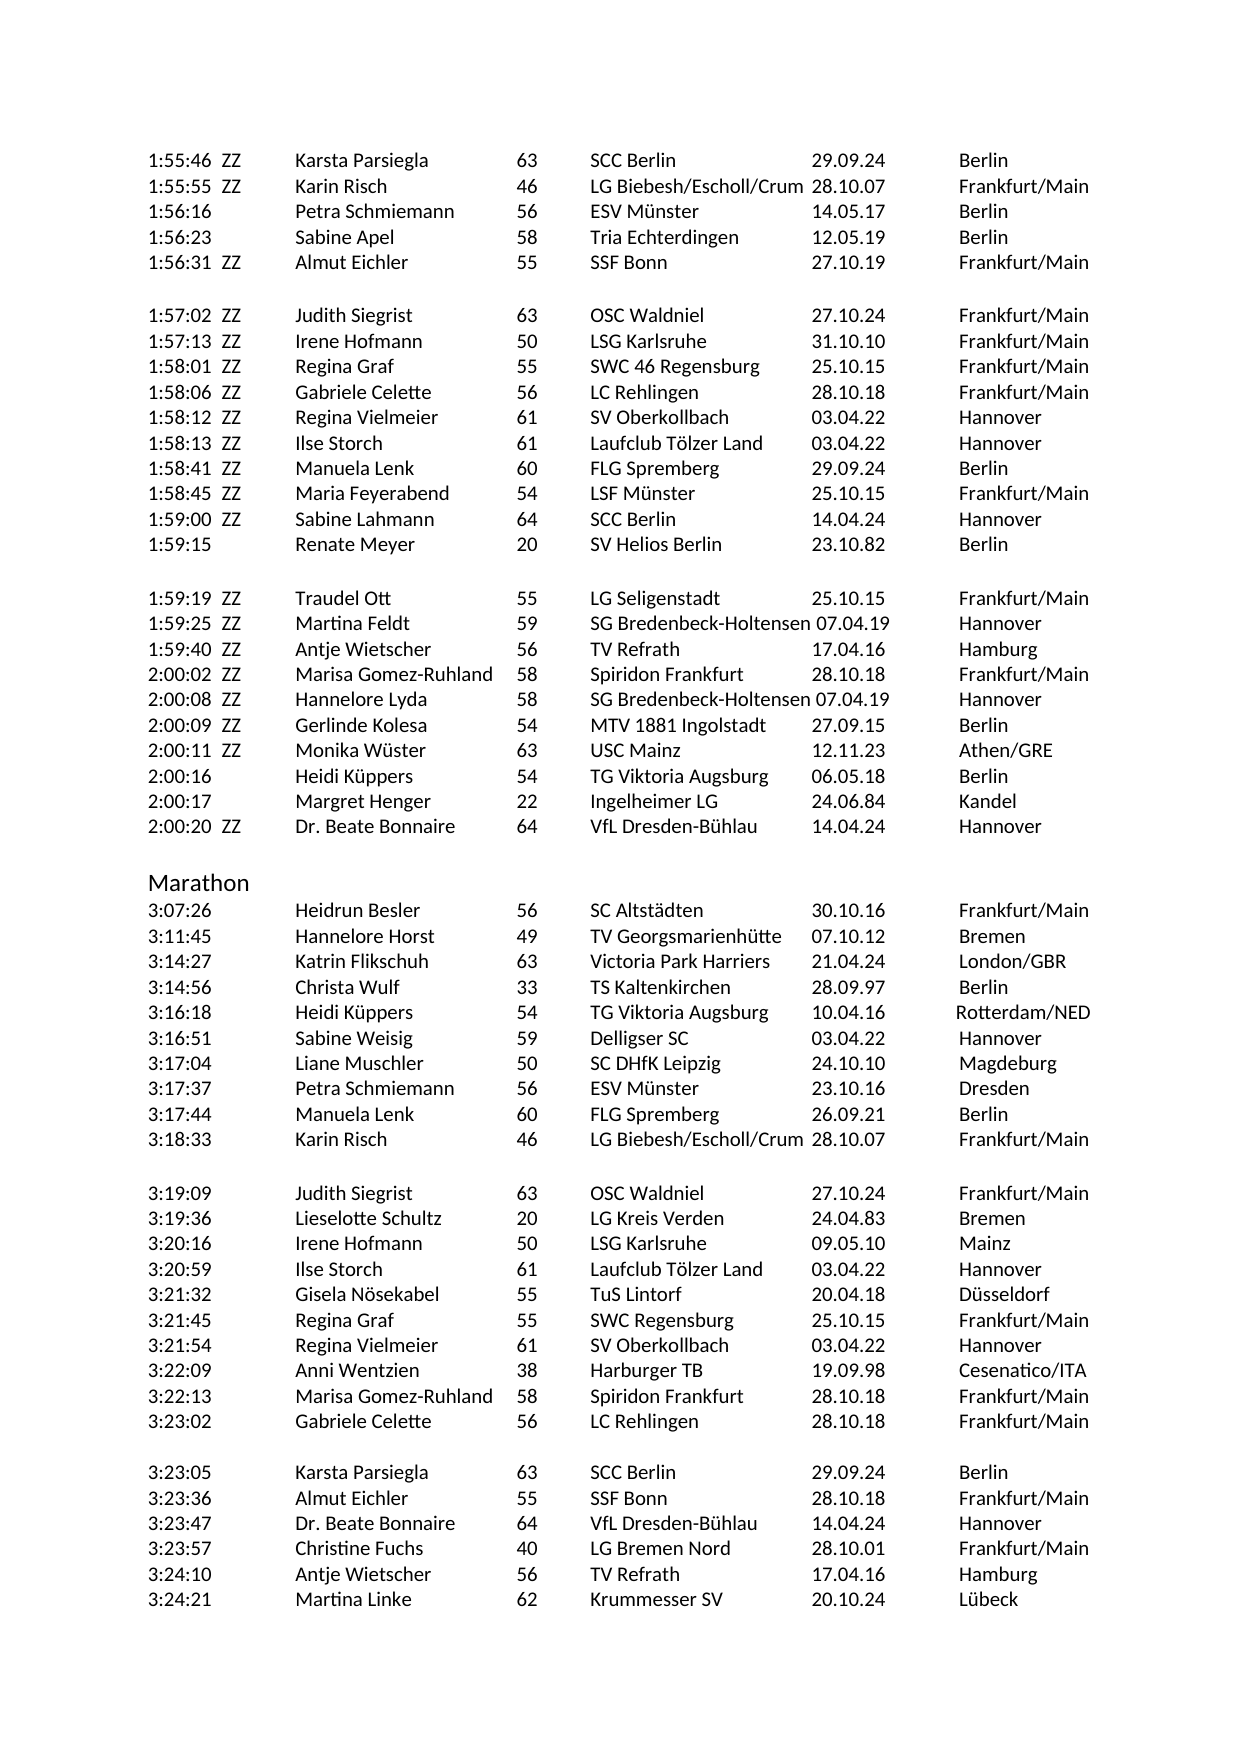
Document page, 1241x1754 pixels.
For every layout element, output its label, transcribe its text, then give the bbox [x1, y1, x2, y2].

text 2:00:11 ZZ Monika Wüster 63 USC Mainz 12.11.23 Athen/GRE [148, 737, 1093, 763]
text 1:58:45 ZZ Maria Feyerabend 54 LSF Münster 25.10.15 Frankfurt/Main [148, 481, 1093, 506]
text 3:17:44 Manuela Lenk 60 FLG Spremberg 26.09.21 Berlin [148, 1101, 1093, 1126]
text 3:21:45 Regina Graf 55 SWC Regensburg 25.10.15 Frankfurt/Main [148, 1307, 1093, 1332]
text 1:58:01 ZZ Regina Graf 55 SWC 46 Regensburg 25.10.15 Frankfurt/Main [148, 353, 1093, 379]
text 2:00:09 ZZ Gerlinde Kolesa 54 MTV 1881 Ingolstadt 27.09.15 Berlin [148, 712, 1093, 737]
text Marathon [148, 867, 1093, 898]
text 2:00:17 Margret Henger 22 Ingelheimer LG 24.06.84 Kandel [148, 788, 1093, 814]
text 1:59:19 ZZ Traudel Ott 55 LG Seligenstadt 25.10.15 Frankfurt/Main [148, 585, 1093, 610]
text 1:59:00 ZZ Sabine Lahmann 64 SCC Berlin 14.04.24 Hannover [148, 506, 1093, 531]
text 1:58:12 ZZ Regina Vielmeier 61 SV Oberkollbach 03.04.22 Hannover [148, 404, 1093, 430]
text 3:17:04 Liane Muschler 50 SC DHfK Leipzig 24.10.10 Magdeburg [148, 1050, 1093, 1076]
text 3:20:16 Irene Hofmann 50 LSG Karlsruhe 09.05.10 Mainz [148, 1231, 1093, 1256]
text 3:23:02 Gabriele Celette 56 LC Rehlingen 28.10.18 Frankfurt/Main [148, 1408, 1093, 1434]
text 2:00:16 Heidi Küppers 54 TG Viktoria Augsburg 06.05.18 Berlin [148, 763, 1093, 788]
text 1:59:15 Renate Meyer 20 SV Helios Berlin 23.10.82 Berlin [148, 531, 1093, 557]
text 1:56:23 Sabine Apel 58 Tria Echterdingen 12.05.19 Berlin [148, 224, 1093, 249]
text 3:23:36 Almut Eichler 55 SSF Bonn 28.10.18 Frankfurt/Main [148, 1485, 1093, 1510]
text 3:16:18 Heidi Küppers 54 TG Viktoria Augsburg 10.04.16 Rotterdam/NED [148, 999, 1093, 1025]
text 1:56:31 ZZ Almut Eichler 55 SSF Bonn 27.10.19 Frankfurt/Main [148, 249, 1093, 275]
text 3:07:26 Heidrun Besler 56 SC Altstädten 30.10.16 Frankfurt/Main [148, 898, 1093, 923]
text 2:00:02 ZZ Marisa Gomez-Ruhland 58 Spiridon Frankfurt 28.10.18 Frankfurt/Main [148, 661, 1093, 687]
text 1:58:13 ZZ Ilse Storch 61 Laufclub Tölzer Land 03.04.22 Hannover [148, 430, 1093, 455]
text 3:24:21 Martina Linke 62 Krummesser SV 20.10.24 Lübeck [148, 1586, 1093, 1612]
text 3:24:10 Antje Wietscher 56 TV Refrath 17.04.16 Hamburg [148, 1561, 1093, 1586]
text 2:00:20 ZZ Dr. Beate Bonnaire 64 VfL Dresden-Bühlau 14.04.24 Hannover [148, 814, 1093, 839]
text 3:19:09 Judith Siegrist 63 OSC Waldniel 27.10.24 Frankfurt/Main [148, 1180, 1093, 1205]
text 3:14:56 Christa Wulf 33 TS Kaltenkirchen 28.09.97 Berlin [148, 974, 1093, 999]
text 1:58:06 ZZ Gabriele Celette 56 LC Rehlingen 28.10.18 Frankfurt/Main [148, 379, 1093, 404]
text 1:58:41 ZZ Manuela Lenk 60 FLG Spremberg 29.09.24 Berlin [148, 455, 1093, 481]
text 3:22:13 Marisa Gomez-Ruhland 58 Spiridon Frankfurt 28.10.18 Frankfurt/Main [148, 1383, 1093, 1408]
text 3:19:36 Lieselotte Schultz 20 LG Kreis Verden 24.04.83 Bremen [148, 1205, 1093, 1231]
text 3:21:32 Gisela Nösekabel 55 TuS Lintorf 20.04.18 Düsseldorf [148, 1281, 1093, 1307]
text 3:21:54 Regina Vielmeier 61 SV Oberkollbach 03.04.22 Hannover [148, 1332, 1093, 1358]
text 1:56:16 Petra Schmiemann 56 ESV Münster 14.05.17 Berlin [148, 198, 1093, 224]
text 1:57:02 ZZ Judith Siegrist 63 OSC Waldniel 27.10.24 Frankfurt/Main [148, 303, 1093, 328]
text 3:23:05 Karsta Parsiegla 63 SCC Berlin 29.09.24 Berlin [148, 1459, 1093, 1485]
text 3:17:37 Petra Schmiemann 56 ESV Münster 23.10.16 Dresden [148, 1076, 1093, 1101]
text 3:23:47 Dr. Beate Bonnaire 64 VfL Dresden-Bühlau 14.04.24 Hannover [148, 1510, 1093, 1536]
text 1:57:13 ZZ Irene Hofmann 50 LSG Karlsruhe 31.10.10 Frankfurt/Main [148, 328, 1093, 353]
text 3:11:45 Hannelore Horst 49 TV Georgsmarienhütte 07.10.12 Bremen [148, 923, 1093, 948]
text 1:59:40 ZZ Antje Wietscher 56 TV Refrath 17.04.16 Hamburg [148, 636, 1093, 661]
text 1:55:55 ZZ Karin Risch 46 LG Biebesh/Escholl/Crum 28.10.07 Frankfurt/Main [148, 173, 1093, 198]
text 3:22:09 Anni Wentzien 38 Harburger TB 19.09.98 Cesenatico/ITA [148, 1358, 1093, 1383]
text 3:16:51 Sabine Weisig 59 Delligser SC 03.04.22 Hannover [148, 1025, 1093, 1050]
text 1:59:25 ZZ Martina Feldt 59 SG Bredenbeck-Holtensen 07.04.19 Hannover [148, 610, 1093, 636]
text 3:14:27 Katrin Flikschuh 63 Victoria Park Harriers 21.04.24 London/GBR [148, 948, 1093, 974]
text 3:18:33 Karin Risch 46 LG Biebesh/Escholl/Crum 28.10.07 Frankfurt/Main [148, 1126, 1093, 1152]
text 3:20:59 Ilse Storch 61 Laufclub Tölzer Land 03.04.22 Hannover [148, 1256, 1093, 1281]
text 3:23:57 Christine Fuchs 40 LG Bremen Nord 28.10.01 Frankfurt/Main [148, 1536, 1093, 1561]
text 2:00:08 ZZ Hannelore Lyda 58 SG Bredenbeck-Holtensen 07.04.19 Hannover [148, 687, 1093, 712]
text 1:55:46 ZZ Karsta Parsiegla 63 SCC Berlin 29.09.24 Berlin [148, 148, 1093, 173]
